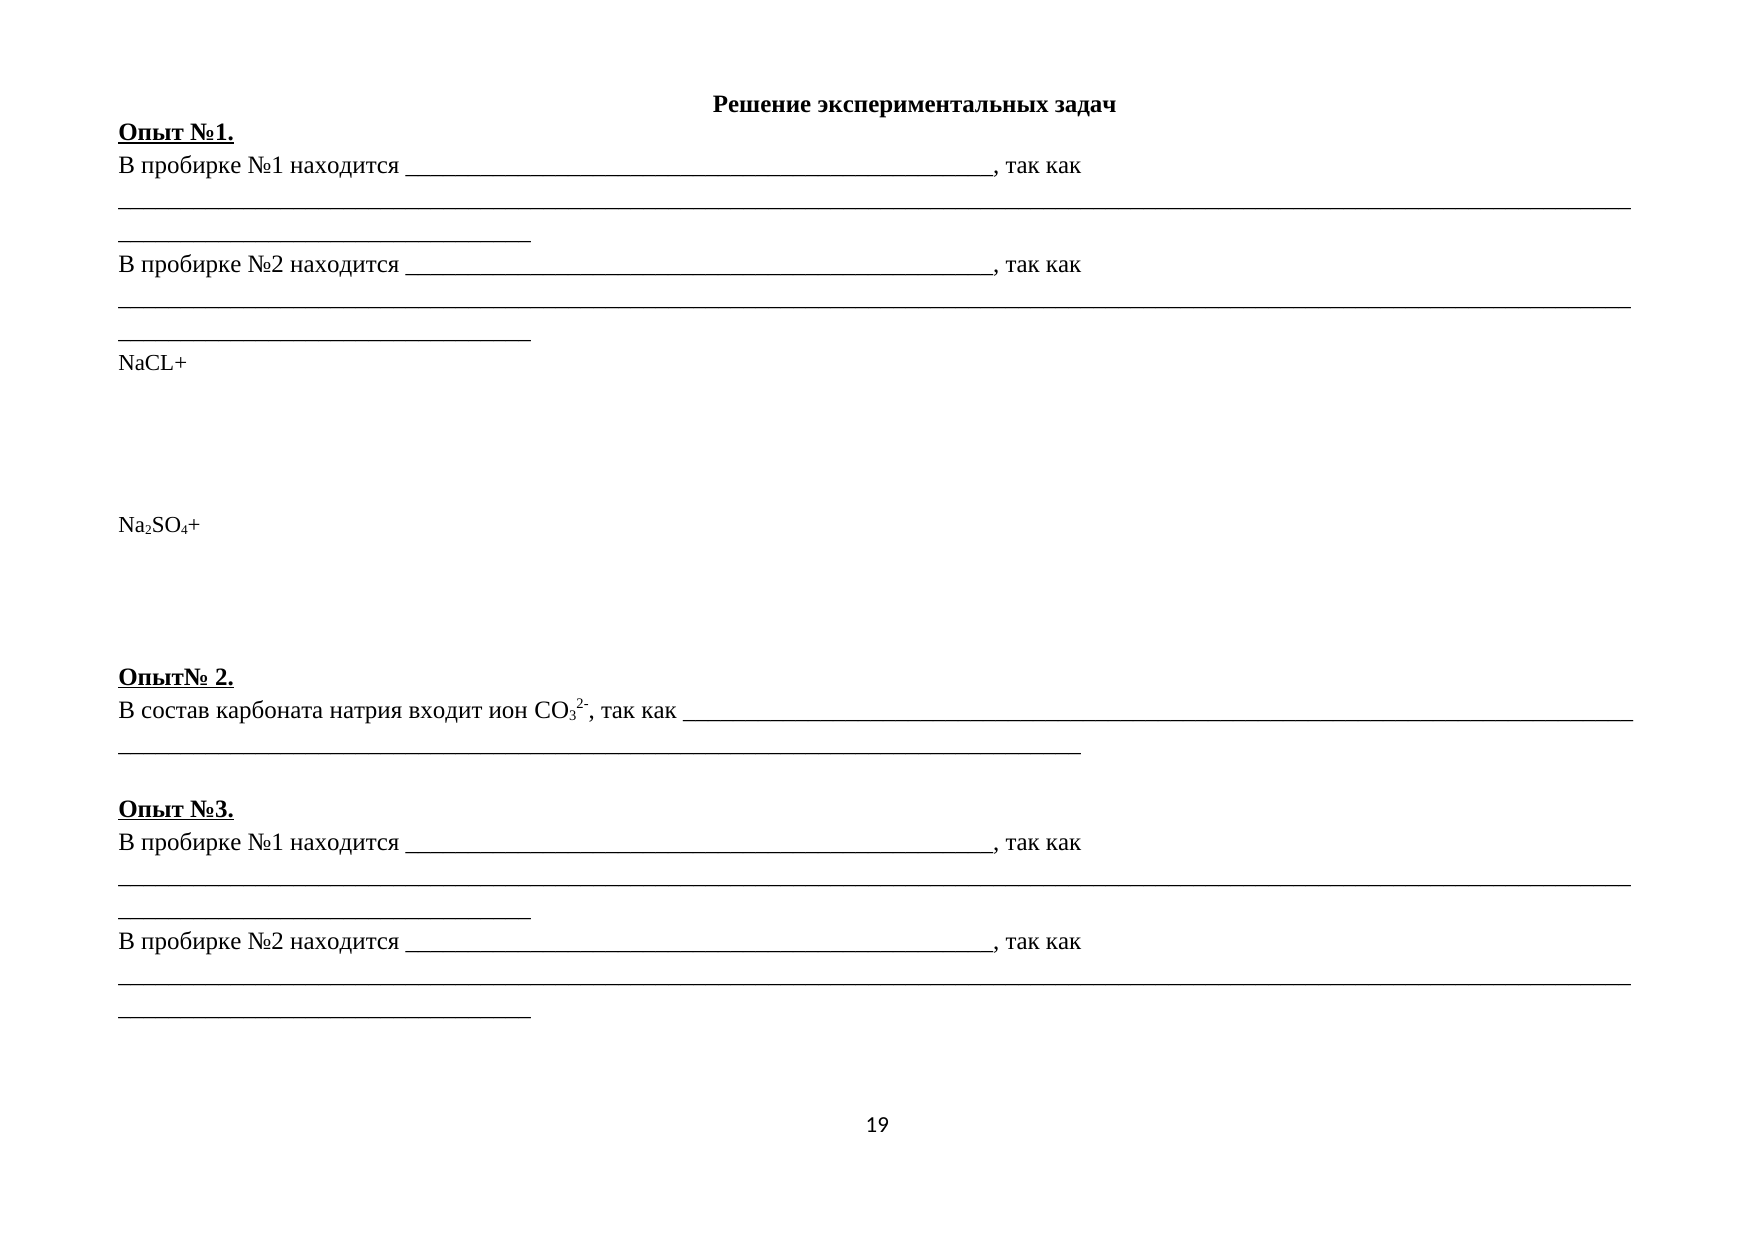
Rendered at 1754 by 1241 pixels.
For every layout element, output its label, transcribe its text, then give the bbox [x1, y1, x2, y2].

text NaCL+ [118, 348, 1636, 375]
text Опыт №3. [118, 794, 1636, 823]
text _____________________________________________________________________________ [118, 728, 1636, 757]
text В состав карбоната натрия входит ион CO32-, так как ____________________________________________________________________________ [118, 695, 1636, 724]
list Решение экспериментальных задач [193, 89, 1636, 117]
text Опыт №1. [118, 117, 1636, 146]
text Na2SО4+ [118, 511, 1636, 537]
text Опыт№ 2. [118, 662, 1636, 691]
